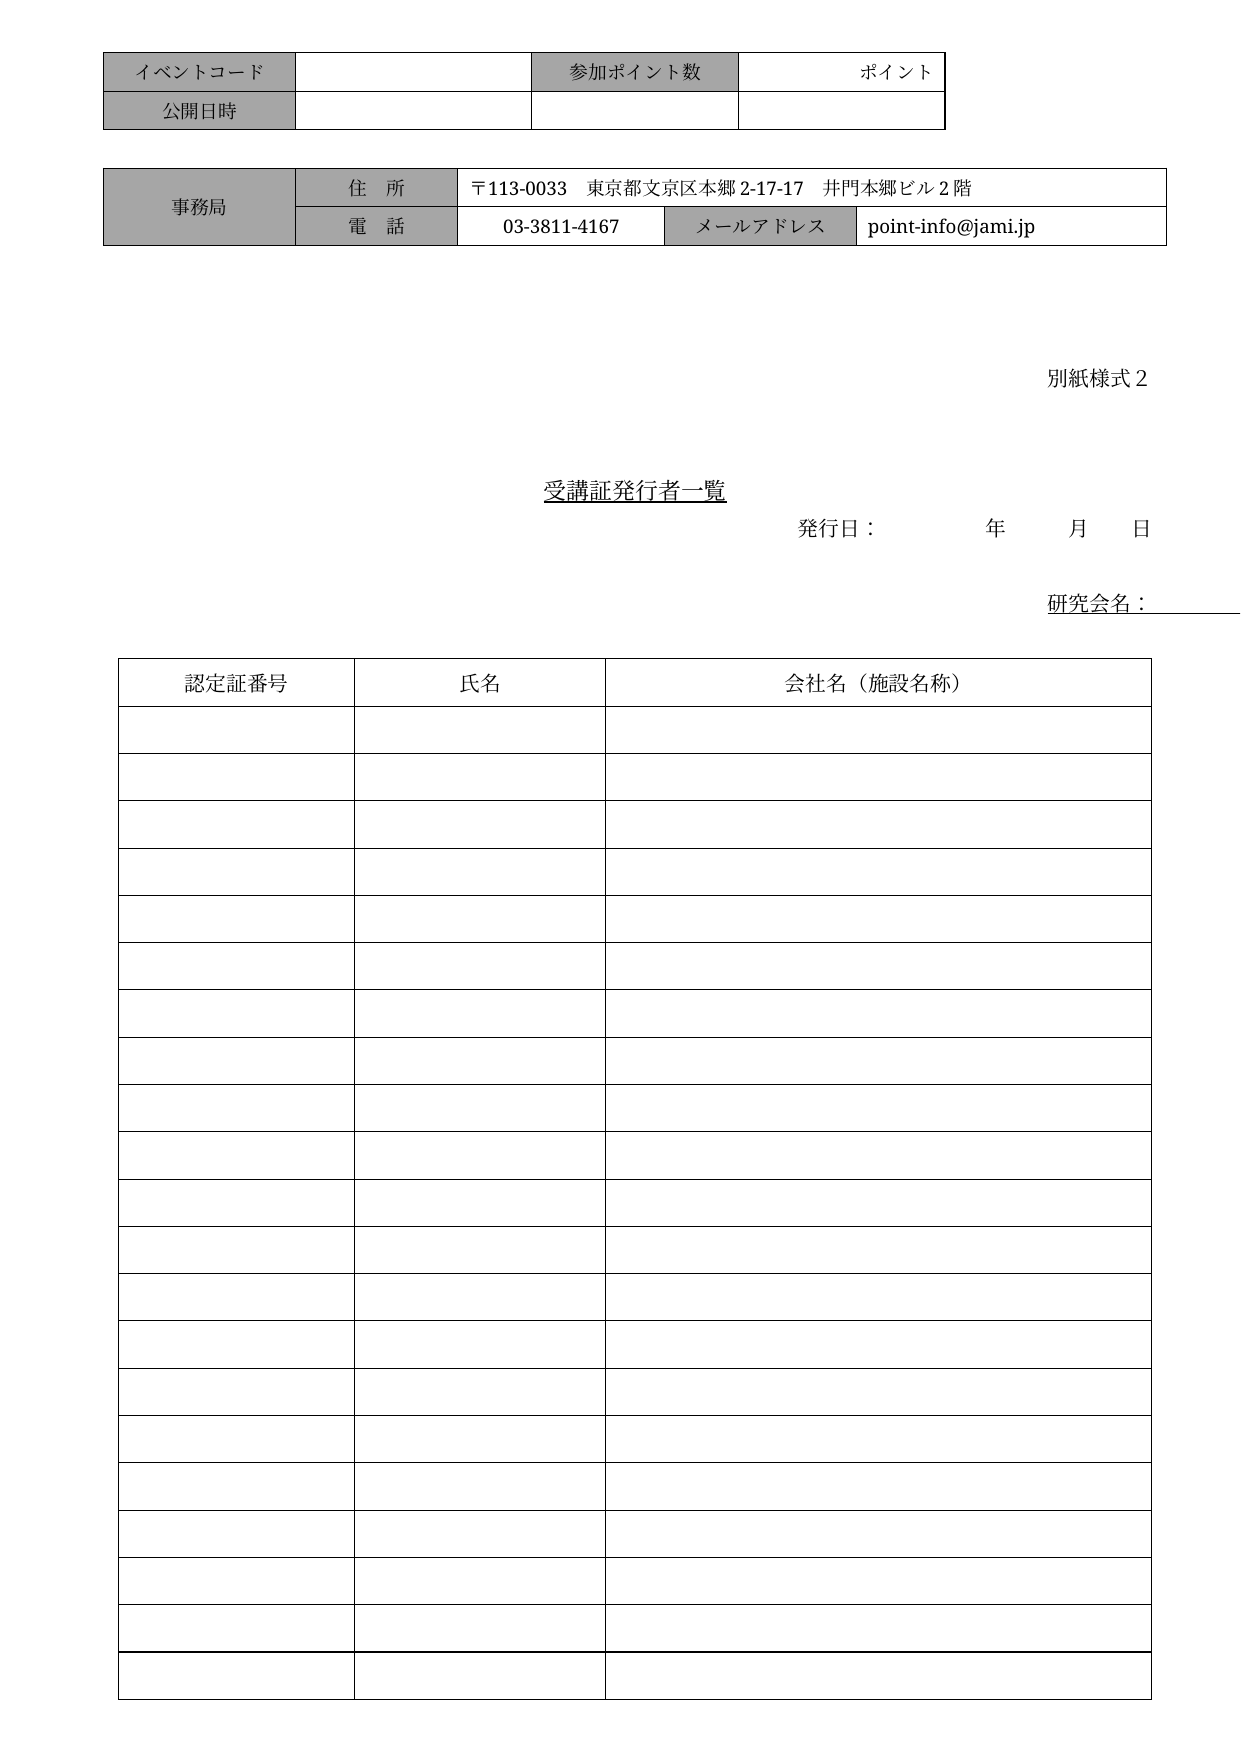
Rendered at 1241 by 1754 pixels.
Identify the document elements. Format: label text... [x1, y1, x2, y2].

table_cell [355, 1463, 605, 1509]
text 研究会名： [118, 583, 1152, 621]
table_cell [119, 801, 354, 847]
table_cell [606, 801, 1151, 847]
table_cell [355, 943, 605, 989]
table_cell [606, 849, 1151, 895]
text 受講証発行者一覧 [118, 471, 1152, 508]
table_cell [119, 1369, 354, 1415]
table_cell [119, 1416, 354, 1462]
table_cell [119, 943, 354, 989]
table_cell [606, 1416, 1151, 1462]
table_cell [355, 1274, 605, 1320]
text 発行日： 年 月 日 [118, 508, 1152, 546]
table_cell 公開日時 [104, 92, 295, 129]
table_cell [606, 1653, 1151, 1699]
table_cell [296, 53, 531, 91]
table_cell [355, 1416, 605, 1462]
table_cell [606, 1369, 1151, 1415]
table_cell [606, 1274, 1151, 1320]
table_cell [606, 943, 1151, 989]
table_cell [606, 1321, 1151, 1368]
table_cell [355, 707, 605, 753]
table_cell [355, 1227, 605, 1273]
table_cell [355, 990, 605, 1037]
table_cell 電 話 [296, 207, 457, 245]
table_cell [606, 1038, 1151, 1084]
table_cell [355, 1605, 605, 1651]
table_cell [606, 1132, 1151, 1178]
table_header 住 所 [296, 169, 457, 206]
table_cell [739, 92, 944, 129]
table_cell [606, 1085, 1151, 1131]
table_cell [355, 1180, 605, 1226]
table_cell [532, 92, 738, 129]
table_cell [119, 1463, 354, 1509]
table_cell [606, 1463, 1151, 1509]
table_cell [296, 92, 531, 129]
table_cell イベントコード [104, 53, 295, 91]
table_cell [119, 1511, 354, 1557]
table_cell [606, 1511, 1151, 1557]
table_cell [355, 896, 605, 942]
table_cell [119, 1321, 354, 1368]
table_cell [355, 801, 605, 847]
table_cell [355, 1321, 605, 1368]
table_cell 03-3811-4167 [458, 207, 664, 245]
table_cell [606, 896, 1151, 942]
table_cell [119, 1558, 354, 1604]
table_cell [119, 849, 354, 895]
table_cell [606, 1605, 1151, 1651]
table_cell [119, 1274, 354, 1320]
table_cell ポイント [739, 53, 944, 91]
table_cell [606, 707, 1151, 753]
table_cell [119, 1038, 354, 1084]
table_cell [355, 1085, 605, 1131]
table_cell [606, 1227, 1151, 1273]
table_cell [119, 990, 354, 1037]
table_cell [355, 1511, 605, 1557]
table_cell [606, 990, 1151, 1037]
table_cell [606, 1180, 1151, 1226]
table_header 氏名 [355, 659, 605, 706]
table_cell [119, 1132, 354, 1178]
table_cell [119, 1180, 354, 1226]
table_cell メールアドレス [665, 207, 856, 245]
table_cell [355, 1038, 605, 1084]
table_cell [119, 754, 354, 800]
table_cell [119, 896, 354, 942]
table_header 会社名（施設名称） [606, 659, 1151, 706]
table_header 〒113-0033 東京都文京区本郷2-17-17 井門本郷ビル2階 [458, 169, 1166, 206]
table_cell [355, 1653, 605, 1699]
table_cell point-info@jami.jp [857, 207, 1166, 245]
table_cell 参加ポイント数 [532, 53, 738, 91]
table_cell [355, 754, 605, 800]
table_cell [119, 1227, 354, 1273]
table_cell [119, 1653, 354, 1699]
text 別紙様式２ [118, 358, 1152, 396]
table_cell [355, 849, 605, 895]
table_cell [606, 1558, 1151, 1604]
table_cell [119, 1085, 354, 1131]
table_cell [606, 754, 1151, 800]
table_cell [355, 1558, 605, 1604]
table_header 事務局 [104, 169, 295, 245]
table_header 認定証番号 [119, 659, 354, 706]
table_cell [119, 1605, 354, 1651]
table_cell [119, 707, 354, 753]
table_cell [355, 1369, 605, 1415]
table_cell [355, 1132, 605, 1178]
